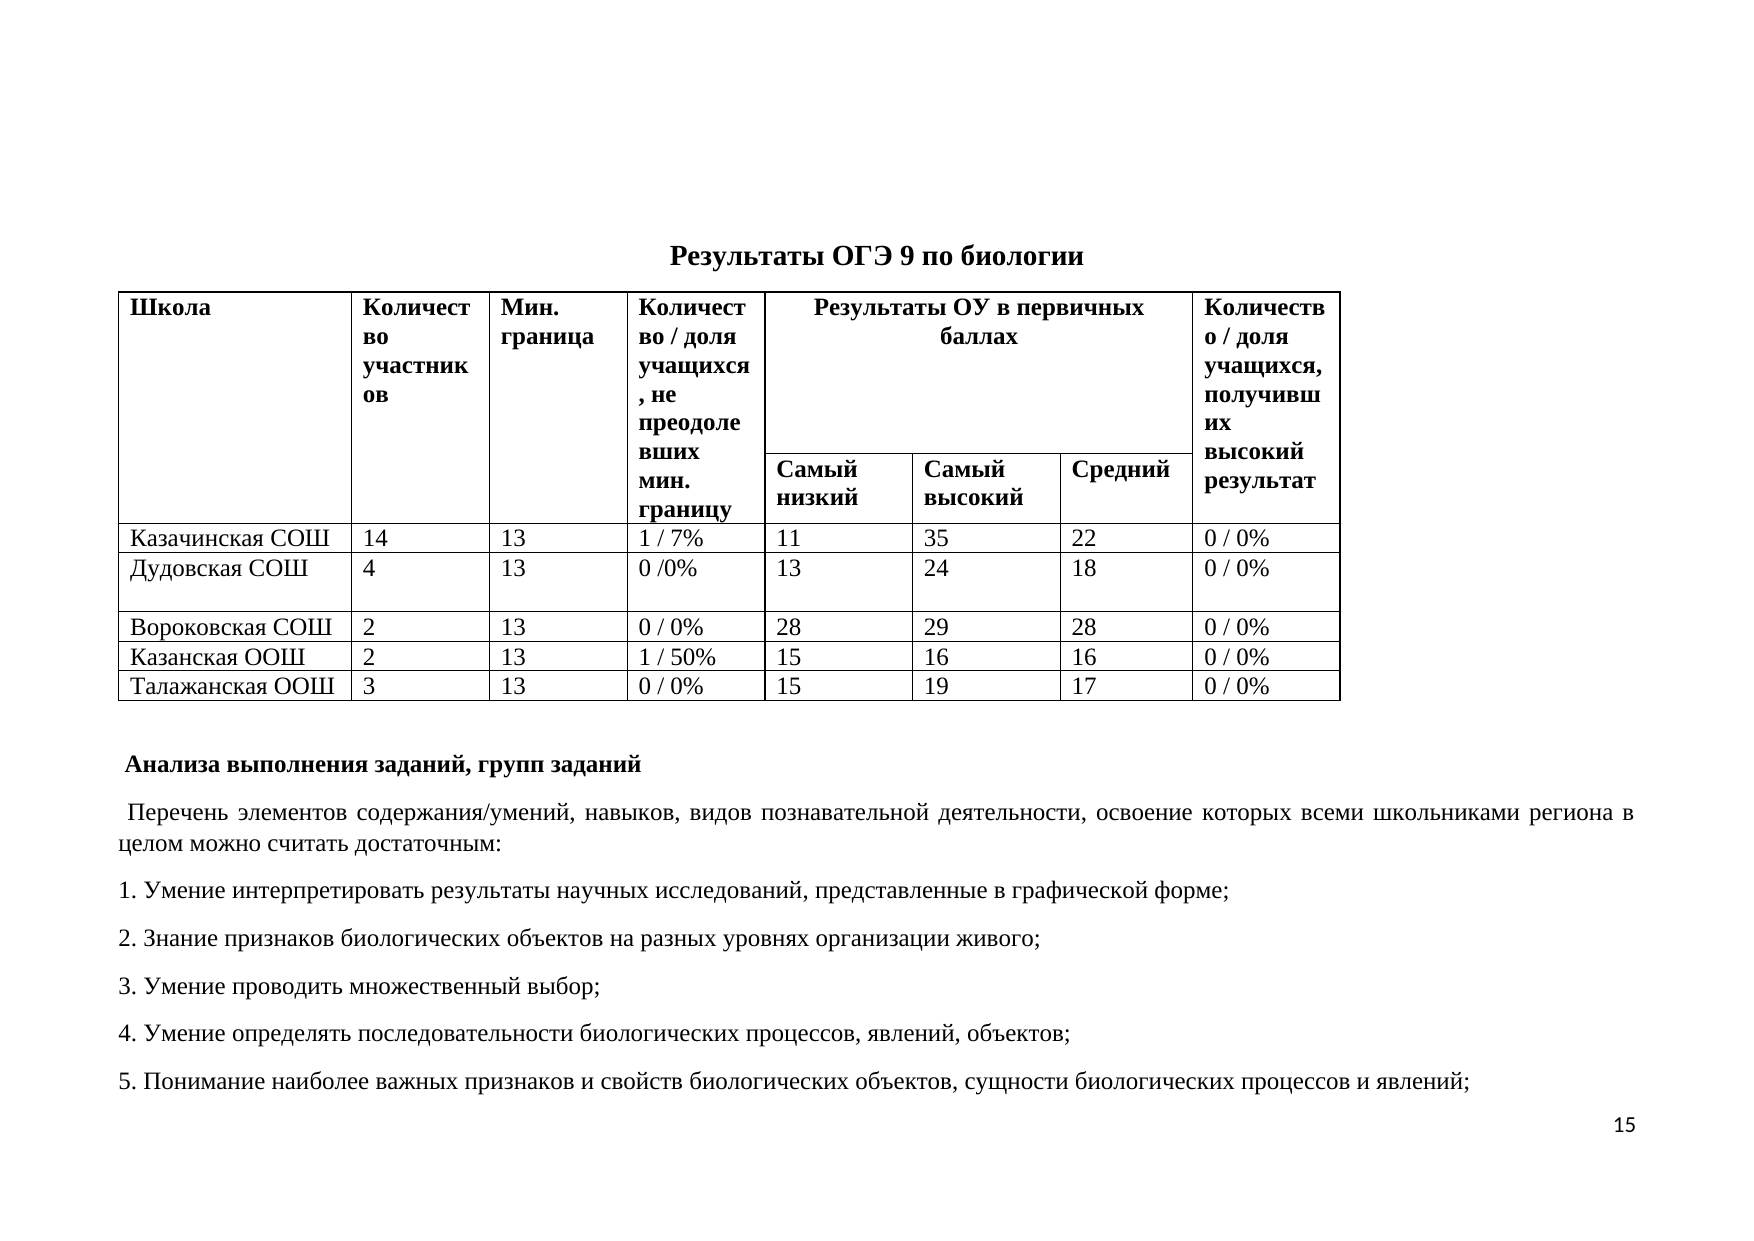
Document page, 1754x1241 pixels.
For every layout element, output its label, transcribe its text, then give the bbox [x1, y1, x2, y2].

table_cell 4 [352, 553, 489, 611]
table_cell 0 /0% [628, 553, 764, 611]
table_cell 16 [913, 642, 1060, 670]
table_cell 28 [1061, 612, 1192, 641]
table_cell 0 / 0% [1193, 553, 1339, 611]
text 1. Умение интерпретировать результаты научных исследований, представленные в графической форме; [118, 875, 1636, 904]
table_cell 15 [766, 642, 912, 670]
table_cell Дудовская СОШ [119, 553, 351, 611]
table_cell 1 / 7% [628, 524, 764, 552]
table_cell 2 [352, 642, 489, 670]
table_cell 15 [766, 671, 912, 700]
table_cell 13 [490, 671, 627, 700]
table_cell 14 [352, 524, 489, 552]
text Анализа выполнения заданий, групп заданий [118, 749, 1636, 778]
table_cell 35 [913, 524, 1060, 552]
text 4. Умение определять последовательности биологических процессов, явлений, объектов; [118, 1018, 1636, 1047]
table_cell Талажанская ООШ [119, 671, 351, 700]
text Результаты ОГЭ 9 по биологии [118, 238, 1636, 272]
text Перечень элементов содержания/умений, навыков, видов познавательной деятельности, освоение которых всеми школьниками региона в целом можно считать достаточным: [118, 797, 1636, 856]
table_cell 13 [490, 524, 627, 552]
table_cell 13 [490, 642, 627, 670]
table_cell 0 / 0% [628, 671, 764, 700]
table_cell 13 [490, 553, 627, 611]
table_cell 0 / 0% [1193, 671, 1339, 700]
table_header Школа [119, 293, 351, 522]
table_cell 11 [766, 524, 912, 552]
table_cell 28 [766, 612, 912, 641]
table_cell 17 [1061, 671, 1192, 700]
table_cell Казачинская СОШ [119, 524, 351, 552]
table_cell Средний [1061, 454, 1192, 522]
table_header Количество участников [352, 293, 489, 522]
table_cell 0 / 0% [1193, 642, 1339, 670]
table_cell 22 [1061, 524, 1192, 552]
table_cell Самый высокий [913, 454, 1060, 522]
table_cell 0 / 0% [628, 612, 764, 641]
table_cell 0 / 0% [1193, 612, 1339, 641]
table_header Мин. граница [490, 293, 627, 522]
table_cell 18 [1061, 553, 1192, 611]
table_header Результаты ОУ в первичных баллах [766, 293, 1192, 453]
table_cell 1 / 50% [628, 642, 764, 670]
table_cell Казанская ООШ [119, 642, 351, 670]
table_cell Вороковская СОШ [119, 612, 351, 641]
text 2. Знание признаков биологических объектов на разных уровнях организации живого; [118, 923, 1636, 952]
text 5. Понимание наиболее важных признаков и свойств биологических объектов, сущности биологических процессов и явлений; [118, 1066, 1636, 1095]
table_cell 2 [352, 612, 489, 641]
table_cell 0 / 0% [1193, 524, 1339, 552]
table_cell 3 [352, 671, 489, 700]
table_cell Самый низкий [766, 454, 912, 522]
table_cell 29 [913, 612, 1060, 641]
table_cell 24 [913, 553, 1060, 611]
table_header Количество / доля учащихся, не преодолевших мин. границу [628, 293, 764, 522]
text 3. Умение проводить множественный выбор; [118, 971, 1636, 999]
table_cell 16 [1061, 642, 1192, 670]
table_header Количество / доля учащихся, получивших высокий результат [1193, 293, 1339, 522]
table_cell 13 [766, 553, 912, 611]
table_cell 19 [913, 671, 1060, 700]
table_cell 13 [490, 612, 627, 641]
